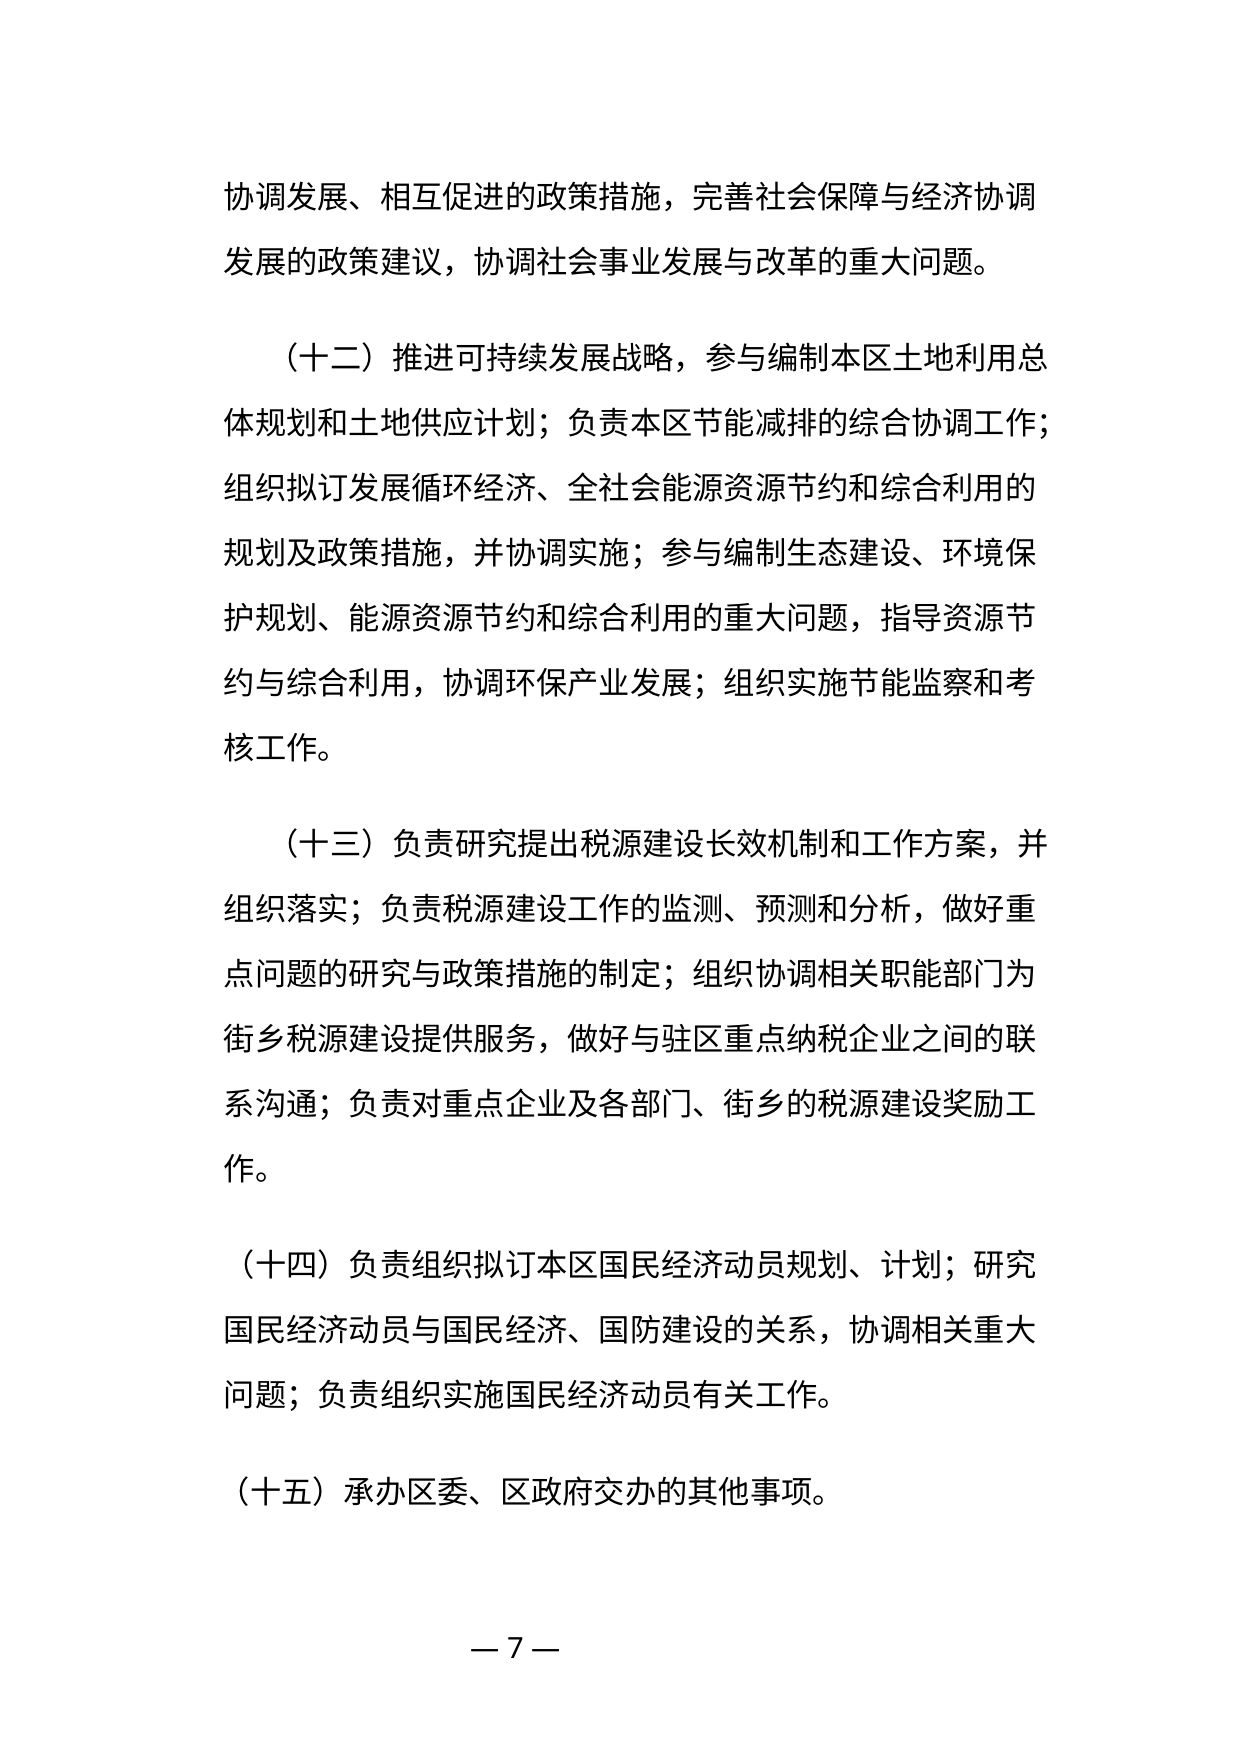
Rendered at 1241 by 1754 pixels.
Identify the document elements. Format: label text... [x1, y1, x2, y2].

text （十四）负责组织拟订本区国民经济动员规划、计划；研究国民经济动员与国民经济、国防建设的关系，协调相关重大问题；负责组织实施国民经济动员有关工作。 [223, 1231, 1053, 1426]
text （十三）负责研究提出税源建设长效机制和工作方案，并组织落实；负责税源建设工作的监测、预测和分析，做好重点问题的研究与政策措施的制定；组织协调相关职能部门为街乡税源建设提供服务，做好与驻区重点纳税企业之间的联系沟通；负责对重点企业及各部门、街乡的税源建设奖励工作。 [223, 809, 1053, 1199]
text （十五）承办区委、区政府交办的其他事项。 [187, 1457, 1053, 1522]
text （十二）推进可持续发展战略，参与编制本区土地利用总体规划和土地供应计划；负责本区节能减排的综合协调工作；组织拟订发展循环经济、全社会能源资源节约和综合利用的规划及政策措施，并协调实施；参与编制生态建设、环境保护规划、能源资源节约和综合利用的重大问题，指导资源节约与综合利用，协调环保产业发展；组织实施节能监察和考核工作。 [223, 323, 1053, 778]
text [223, 162, 1053, 292]
